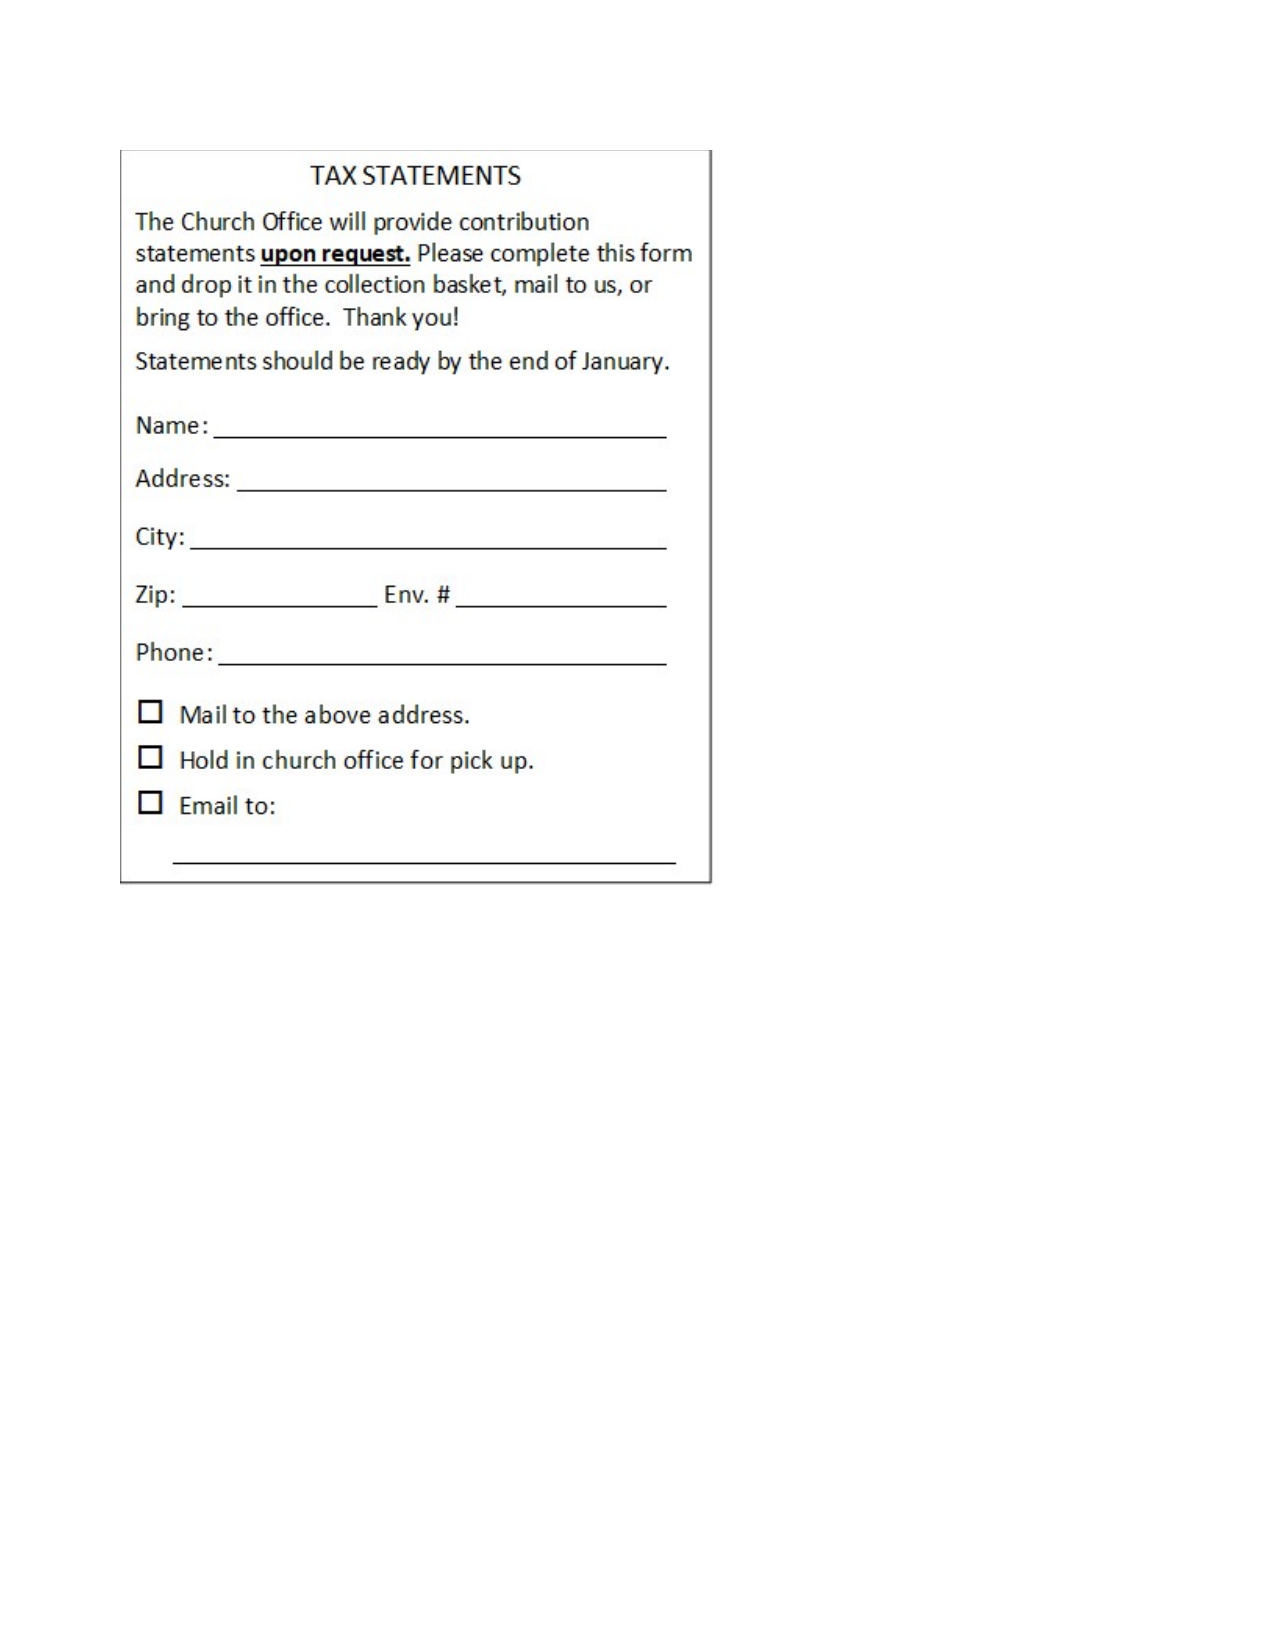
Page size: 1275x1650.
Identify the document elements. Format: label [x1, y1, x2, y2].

picture [120, 150, 717, 888]
